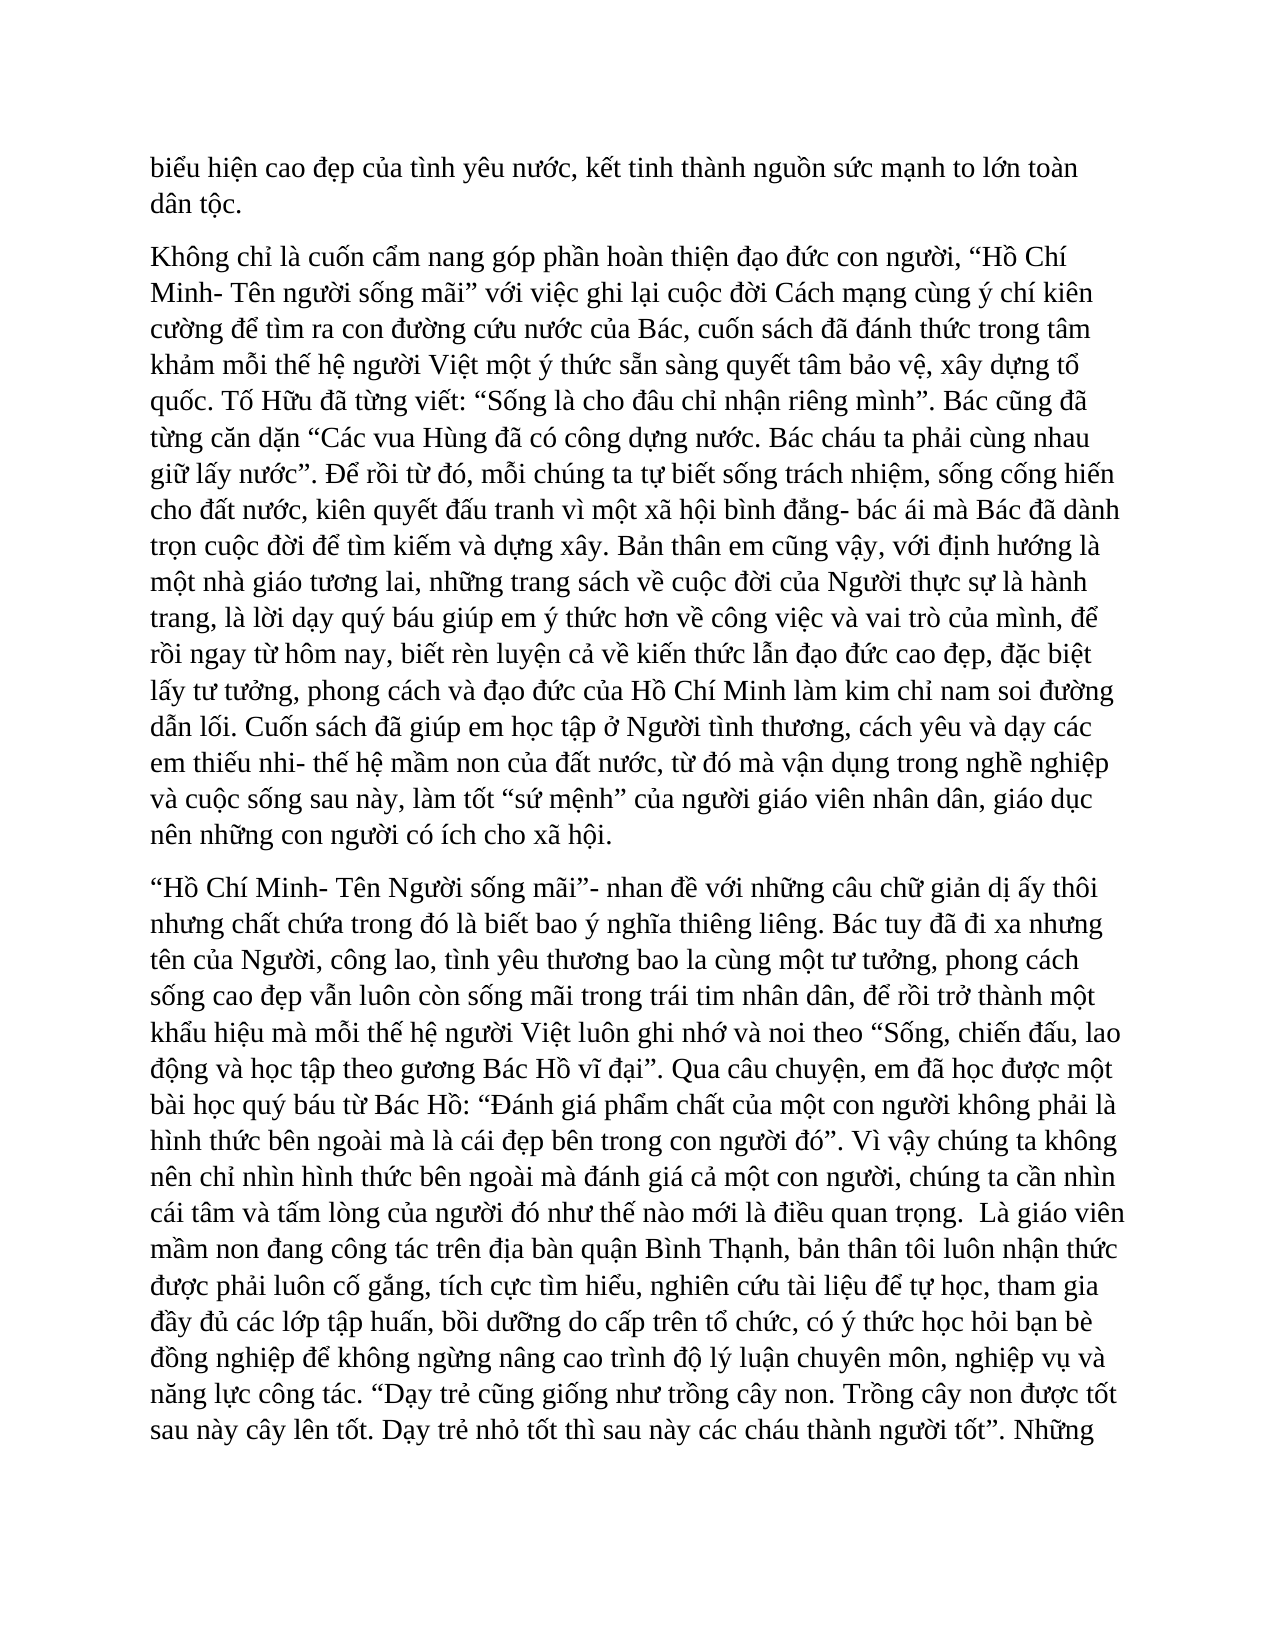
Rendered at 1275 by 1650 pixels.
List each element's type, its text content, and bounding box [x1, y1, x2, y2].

text Không chỉ là cuốn cẩm nang góp phần hoàn thiện đạo đức con người, “Hồ Chí Minh- Tên người sống mãi” với việc ghi lại cuộc đời Cách mạng cùng ý chí kiên cường để tìm ra con đường cứu nước của Bác, cuốn sách đã đánh thức trong tâm khảm mỗi thế hệ người Việt một ý thức sẵn sàng quyết tâm bảo vệ, xây dựng tổ quốc. Tố Hữu đã từng viết: “Sống là cho đâu chỉ nhận riêng mình”. Bác cũng đã từng căn dặn “Các vua Hùng đã có công dựng nước. Bác cháu ta phải cùng nhau giữ lấy nước”. Để rồi từ đó, mỗi chúng ta tự biết sống trách nhiệm, sống cống hiến cho đất nước, kiên quyết đấu tranh vì một xã hội bình đẳng- bác ái mà Bác đã dành trọn cuộc đời để tìm kiếm và dựng xây. Bản thân em cũng vậy, với định hướng là một nhà giáo tương lai, những trang sách về cuộc đời của Người thực sự là hành trang, là lời dạy quý báu giúp em ý thức hơn về công việc và vai trò của mình, để rồi ngay từ hôm nay, biết rèn luyện cả về kiến thức lẫn đạo đức cao đẹp, đặc biệt lấy tư tưởng, phong cách và đạo đức của Hồ Chí Minh làm kim chỉ nam soi đường dẫn lối. Cuốn sách đã giúp em học tập ở Người tình thương, cách yêu và dạy các em thiếu nhi- thế hệ mầm non của đất nước, từ đó mà vận dụng trong nghề nghiệp và cuộc sống sau này, làm tốt “sứ mệnh” của người giáo viên nhân dân, giáo dục nên những con người có ích cho xã hội. [150, 239, 1125, 851]
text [150, 150, 1125, 220]
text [150, 1229, 1125, 1446]
